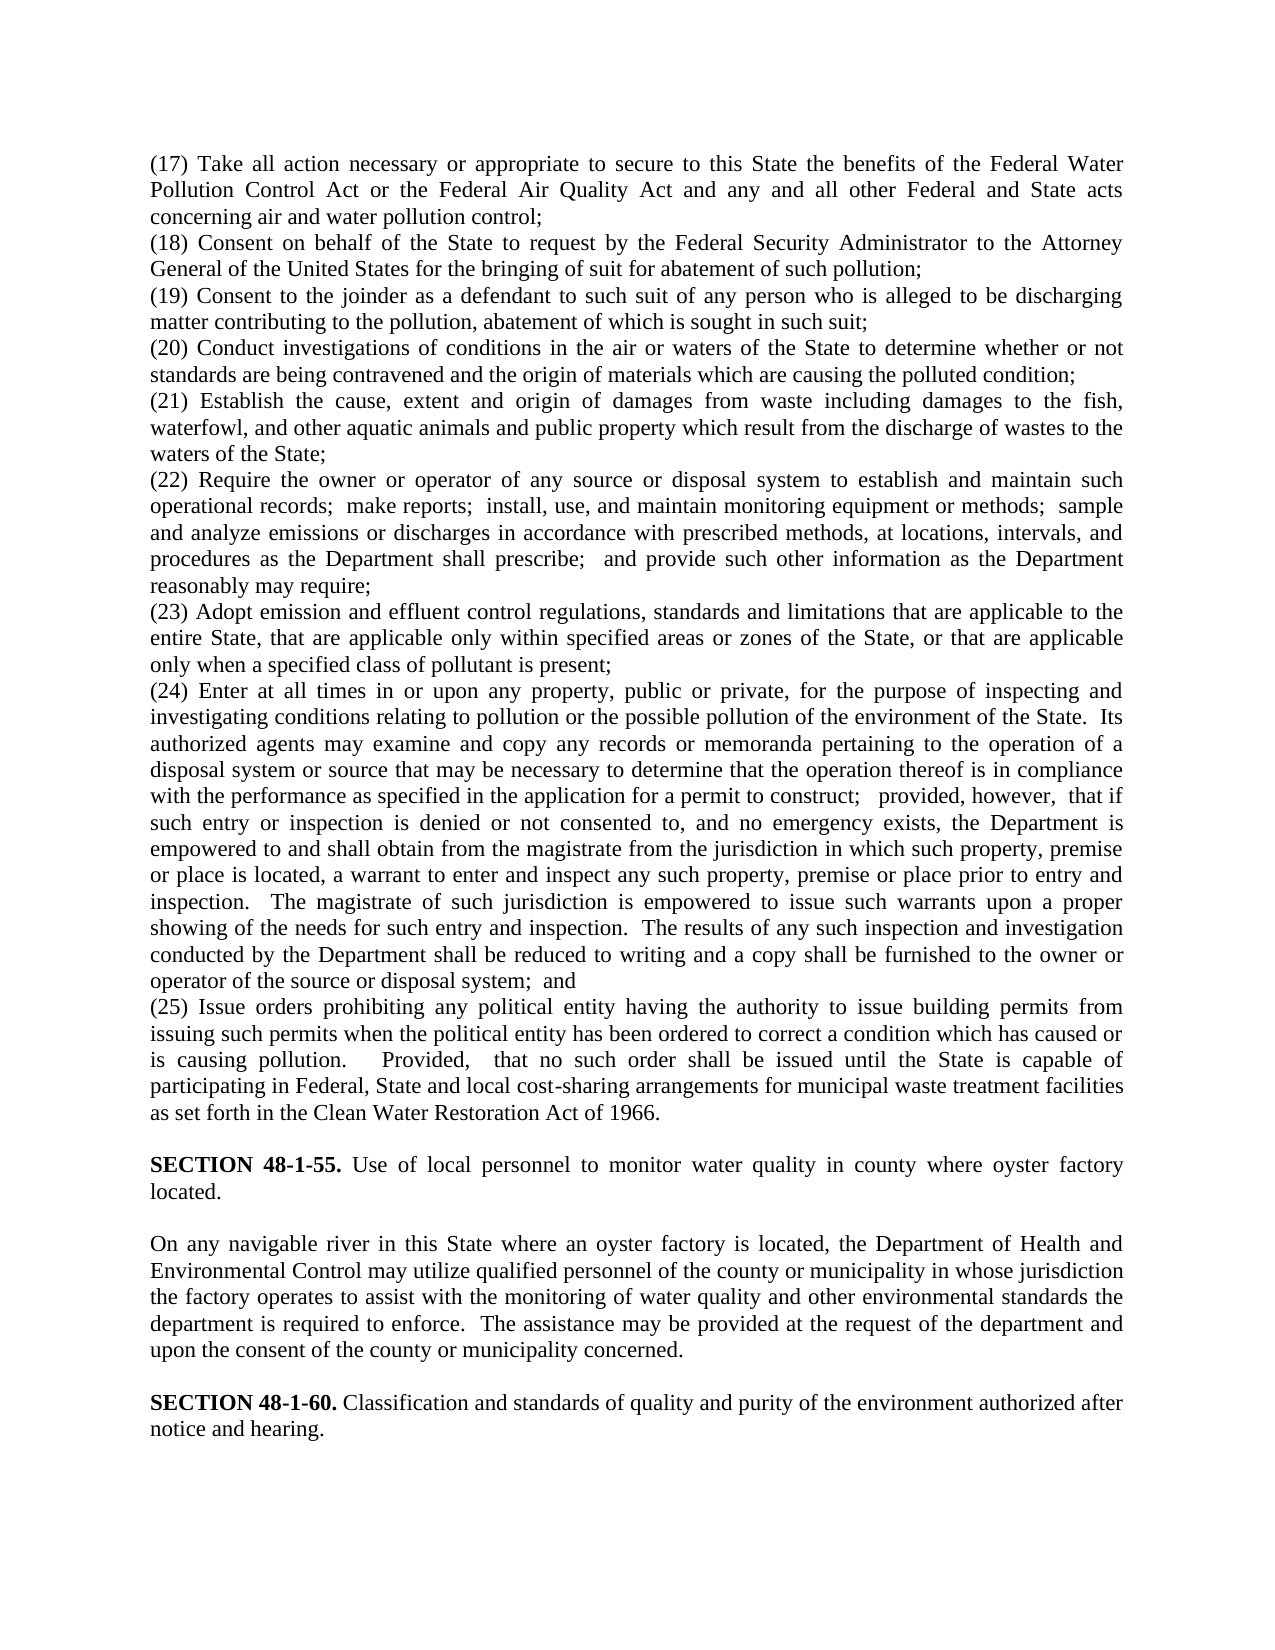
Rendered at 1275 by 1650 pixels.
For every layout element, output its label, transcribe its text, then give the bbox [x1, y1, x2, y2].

text On any navigable river in this State where an oyster factory is located, the Department of Health and Environmental Control may utilize qualified personnel of the county or municipality in whose jurisdiction the factory operates to assist with the monitoring of water quality and other environmental standards the department is required to enforce. The assistance may be provided at the request of the department and upon the consent of the county or municipality concerned. [150, 1231, 1125, 1362]
text SECTION 48-1-60. Classification and standards of quality and purity of the environment authorized after notice and hearing. [150, 1389, 1125, 1441]
text (23) Adopt emission and effluent control regulations, standards and limitations that are applicable to the entire State, that are applicable only within specified areas or zones of the State, or that are applicable only when a specified class of pollutant is present; [150, 598, 1125, 677]
text (20) Conduct investigations of conditions in the air or waters of the State to determine whether or not standards are being contravened and the origin of materials which are causing the polluted condition; [150, 334, 1125, 387]
text (19) Consent to the joinder as a defendant to such suit of any person who is alleged to be discharging matter contributing to the pollution, abatement of which is sought in such suit; [150, 282, 1125, 334]
text (17) Take all action necessary or appropriate to secure to this State the benefits of the Federal Water Pollution Control Act or the Federal Air Quality Act and any and all other Federal and State acts concerning air and water pollution control; [150, 150, 1125, 229]
text SECTION 48-1-55. Use of local personnel to monitor water quality in county where oyster factory located. [150, 1151, 1125, 1204]
text (18) Consent on behalf of the State to request by the Federal Security Administrator to the Attorney General of the United States for the bringing of suit for abatement of such pollution; [150, 229, 1125, 282]
text (24) Enter at all times in or upon any property, public or private, for the purpose of inspecting and investigating conditions relating to pollution or the possible pollution of the environment of the State. Its authorized agents may examine and copy any records or memoranda pertaining to the operation of a disposal system or source that may be necessary to determine that the operation thereof is in compliance with the performance as specified in the application for a permit to construct; provided, however, that if such entry or inspection is denied or not consented to, and no emergency exists, the Department is empowered to and shall obtain from the magistrate from the jurisdiction in which such property, premise or place is located, a warrant to enter and inspect any such property, premise or place prior to entry and inspection. The magistrate of such jurisdiction is empowered to issue such warrants upon a proper showing of the needs for such entry and inspection. The results of any such inspection and investigation conducted by the Department shall be reduced to writing and a copy shall be furnished to the owner or operator of the source or disposal system; and [150, 677, 1125, 993]
text (21) Establish the cause, extent and origin of damages from waste including damages to the fish, waterfowl, and other aquatic animals and public property which result from the discharge of wastes to the waters of the State; [150, 387, 1125, 466]
text (25) Issue orders prohibiting any political entity having the authority to issue building permits from issuing such permits when the political entity has been ordered to correct a condition which has caused or is causing pollution. Provided, that no such order shall be issued until the State is capable of participating in Federal, State and local cost-sharing arrangements for municipal waste treatment facilities as set forth in the Clean Water Restoration Act of 1966. [150, 993, 1125, 1125]
text (22) Require the owner or operator of any source or disposal system to establish and maintain such operational records; make reports; install, use, and maintain monitoring equipment or methods; sample and analyze emissions or discharges in accordance with prescribed methods, at locations, intervals, and procedures as the Department shall prescribe; and provide such other information as the Department reasonably may require; [150, 466, 1125, 598]
